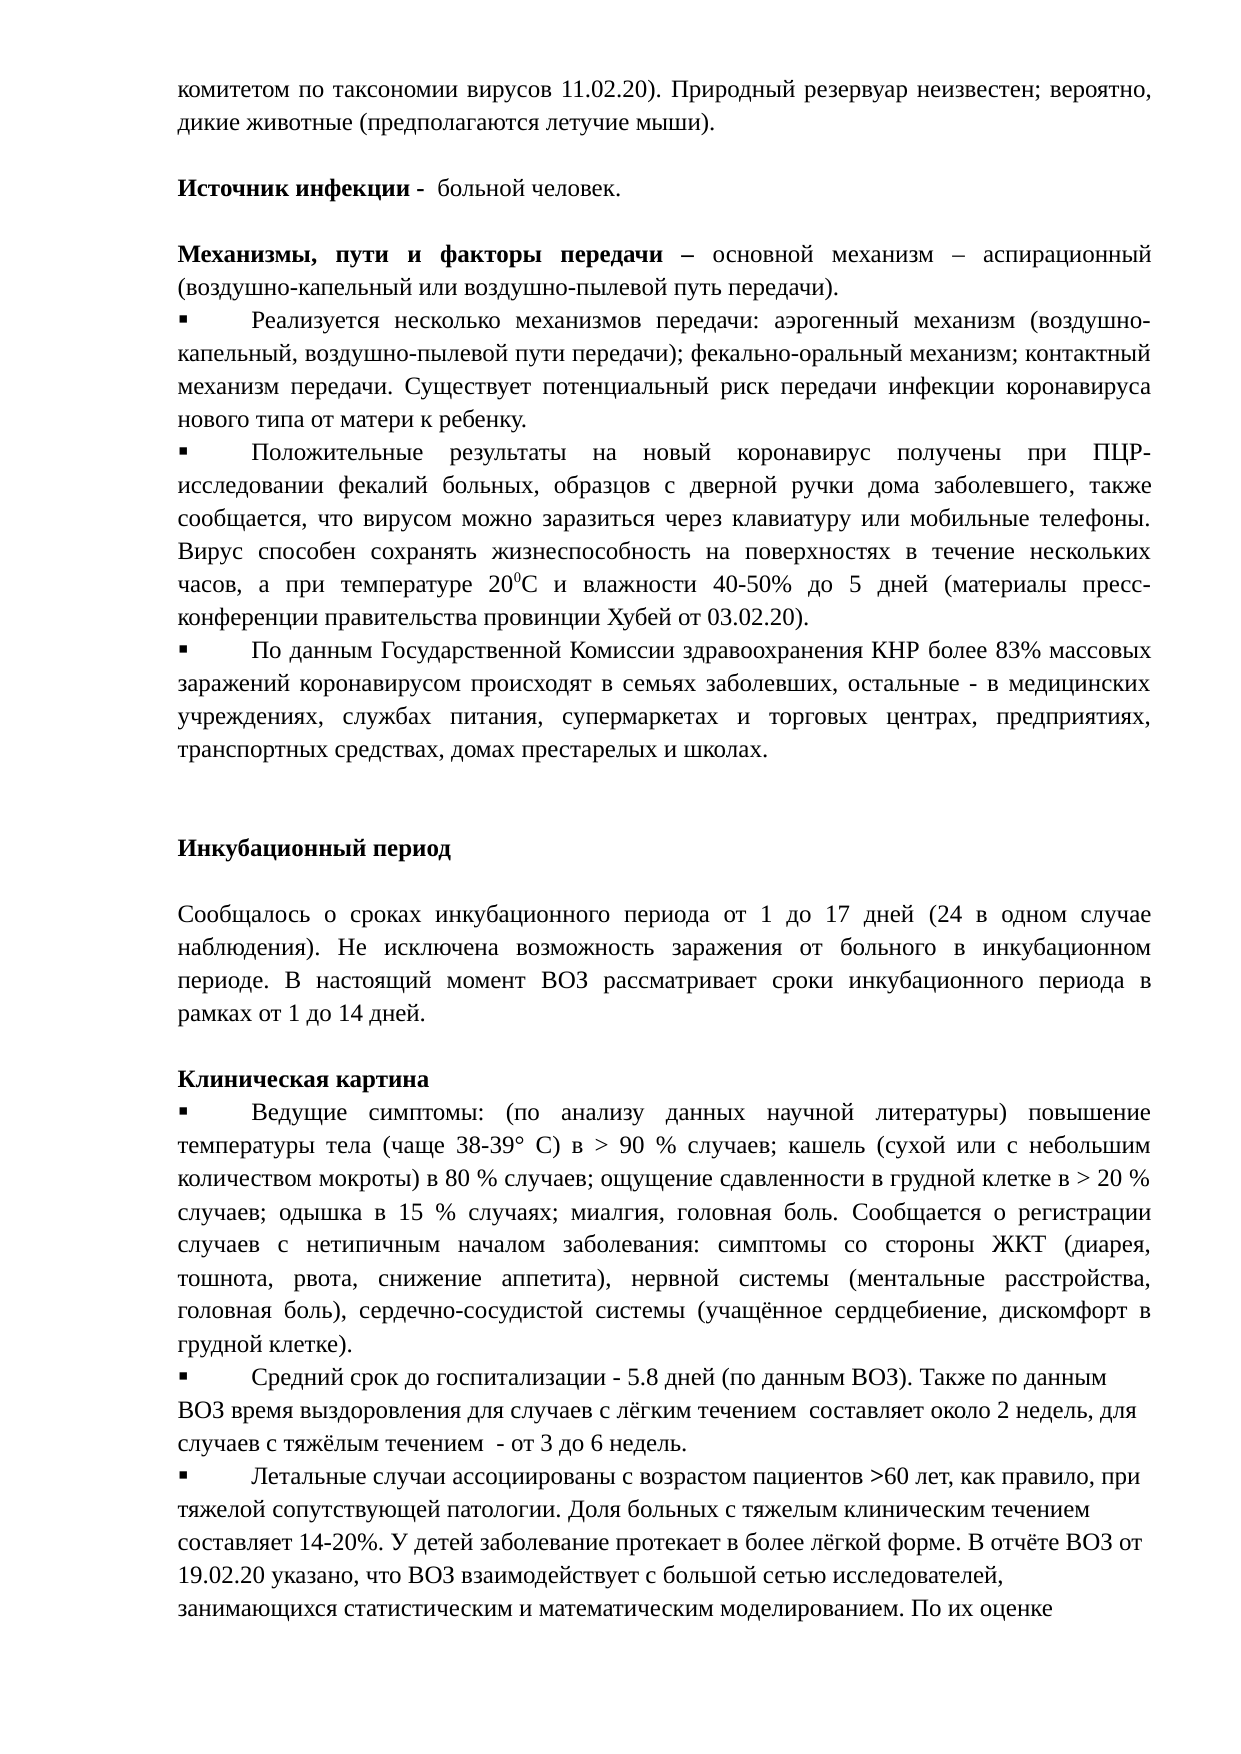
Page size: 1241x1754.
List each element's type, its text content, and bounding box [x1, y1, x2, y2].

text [177, 74, 1152, 136]
text Механизмы, пути и факторы передачи – основной механизм – аспирационный (воздушно-капельный или воздушно-пылевой путь передачи). [177, 239, 1152, 301]
text Клиническая картина [177, 1064, 1152, 1093]
list Средний срок до госпитализации - 5.8 дней (по данным ВОЗ). Также по данным ВОЗ время выздоровления для случаев с лёгким течением составляет около 2 недель, для случаев с тяжёлым течением - от 3 до 6 недель. [177, 1362, 1152, 1456]
text Инкубационный период [177, 833, 1152, 862]
text Сообщалось о сроках инкубационного периода от 1 до 17 дней (24 в одном случае наблюдения). Не исключена возможность заражения от больного в инкубационном периоде. В настоящий момент ВОЗ рассматривает сроки инкубационного периода в рамках от 1 до 14 дней. [177, 899, 1152, 1027]
list Реализуется несколько механизмов передачи: аэрогенный механизм (воздушно-капельный, воздушно-пылевой пути передачи); фекально-оральный механизм; контактный механизм передачи. Существует потенциальный риск передачи инфекции коронавируса нового типа от матери к ребенку. [177, 305, 1152, 433]
text Источник инфекции - больной человек. [177, 173, 1152, 202]
list По данным Государственной Комиссии здравоохранения КНР более 83% массовых заражений коронавирусом происходят в семьях заболевших, остальные - в медицинских учреждениях, службах питания, супермаркетах и торговых центрах, предприятиях, транспортных средствах, домах престарелых и школах. [177, 635, 1152, 763]
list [177, 1461, 1152, 1622]
list Ведущие симптомы: (по анализу данных научной литературы) повышение температуры тела (чаще 38-39° С) в > 90 % случаев; кашель (сухой или с небольшим количеством мокроты) в 80 % случаев; ощущение сдавленности в грудной клетке в > 20 % случаев; одышка в 15 % случаях; миалгия, головная боль. Сообщается о регистрации случаев с нетипичным началом заболевания: симптомы со стороны ЖКТ (диарея, тошнота, рвота, снижение аппетита), нервной системы (ментальные расстройства, головная боль), сердечно-сосудистой системы (учащённое сердцебиение, дискомфорт в грудной клетке). [177, 1097, 1152, 1357]
list Положительные результаты на новый коронавирус получены при ПЦР-исследовании фекалий больных, образцов с дверной ручки дома заболевшего, также сообщается, что вирусом можно заразиться через клавиатуру или мобильные телефоны. Вирус способен сохранять жизнеспособность на поверхностях в течение нескольких часов, а при температуре 200С и влажности 40-50% до 5 дней (материалы пресс-конференции правительства провинции Хубей от 03.02.20). [177, 437, 1152, 631]
